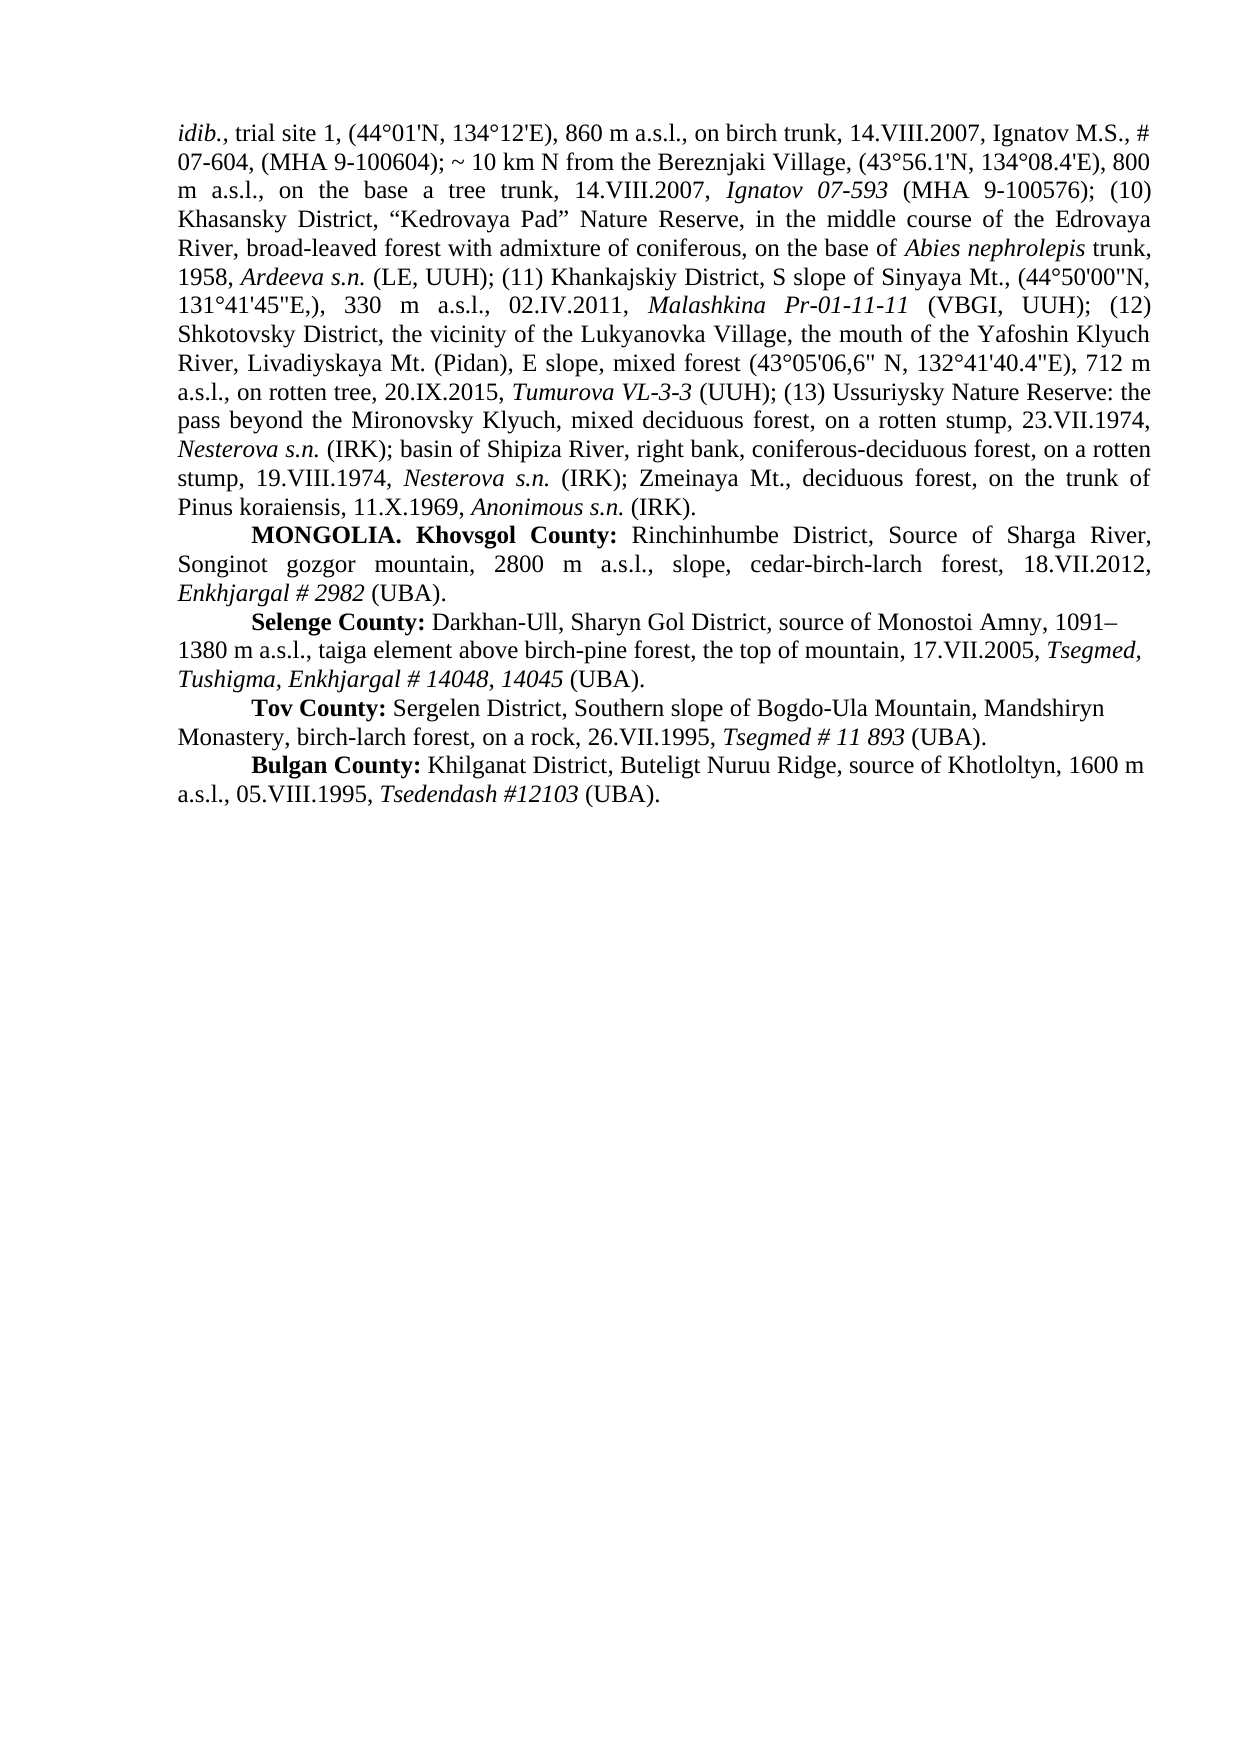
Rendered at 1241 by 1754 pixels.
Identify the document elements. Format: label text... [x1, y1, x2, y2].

text Tov County: Sergelen District, Southern slope of Bogdo-Ula Mountain, Mandshiryn Monastery, birch-larch forest, on a rock, 26.VII.1995, Tsegmed # 11 893 (UBA). [177, 693, 1152, 751]
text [177, 118, 1152, 521]
text MONGOLIA. Khovsgol County: Rinchinhumbe District, Source of Sharga River, Songinot gozgor mountain, 2800 m a.s.l., slope, cedar-birch-larch forest, 18.VII.2012, Enkhjargal # 2982 (UBA). [177, 521, 1152, 607]
text Selenge County: Darkhan-Ull, Sharyn Gol District, source of Monostoi Amny, 1091–1380 m a.s.l., taiga element above birch-pine forest, the top of mountain, 17.VII.2005, Tsegmed, Tushigma, Enkhjargal # 14048, 14045 (UBA). [177, 607, 1152, 693]
text Bulgan County: Khilganat District, Buteligt Nuruu Ridge, source of Khotloltyn, 1600 m a.s.l., 05.VIII.1995, Tsedendash #12103 (UBA). [177, 751, 1152, 808]
